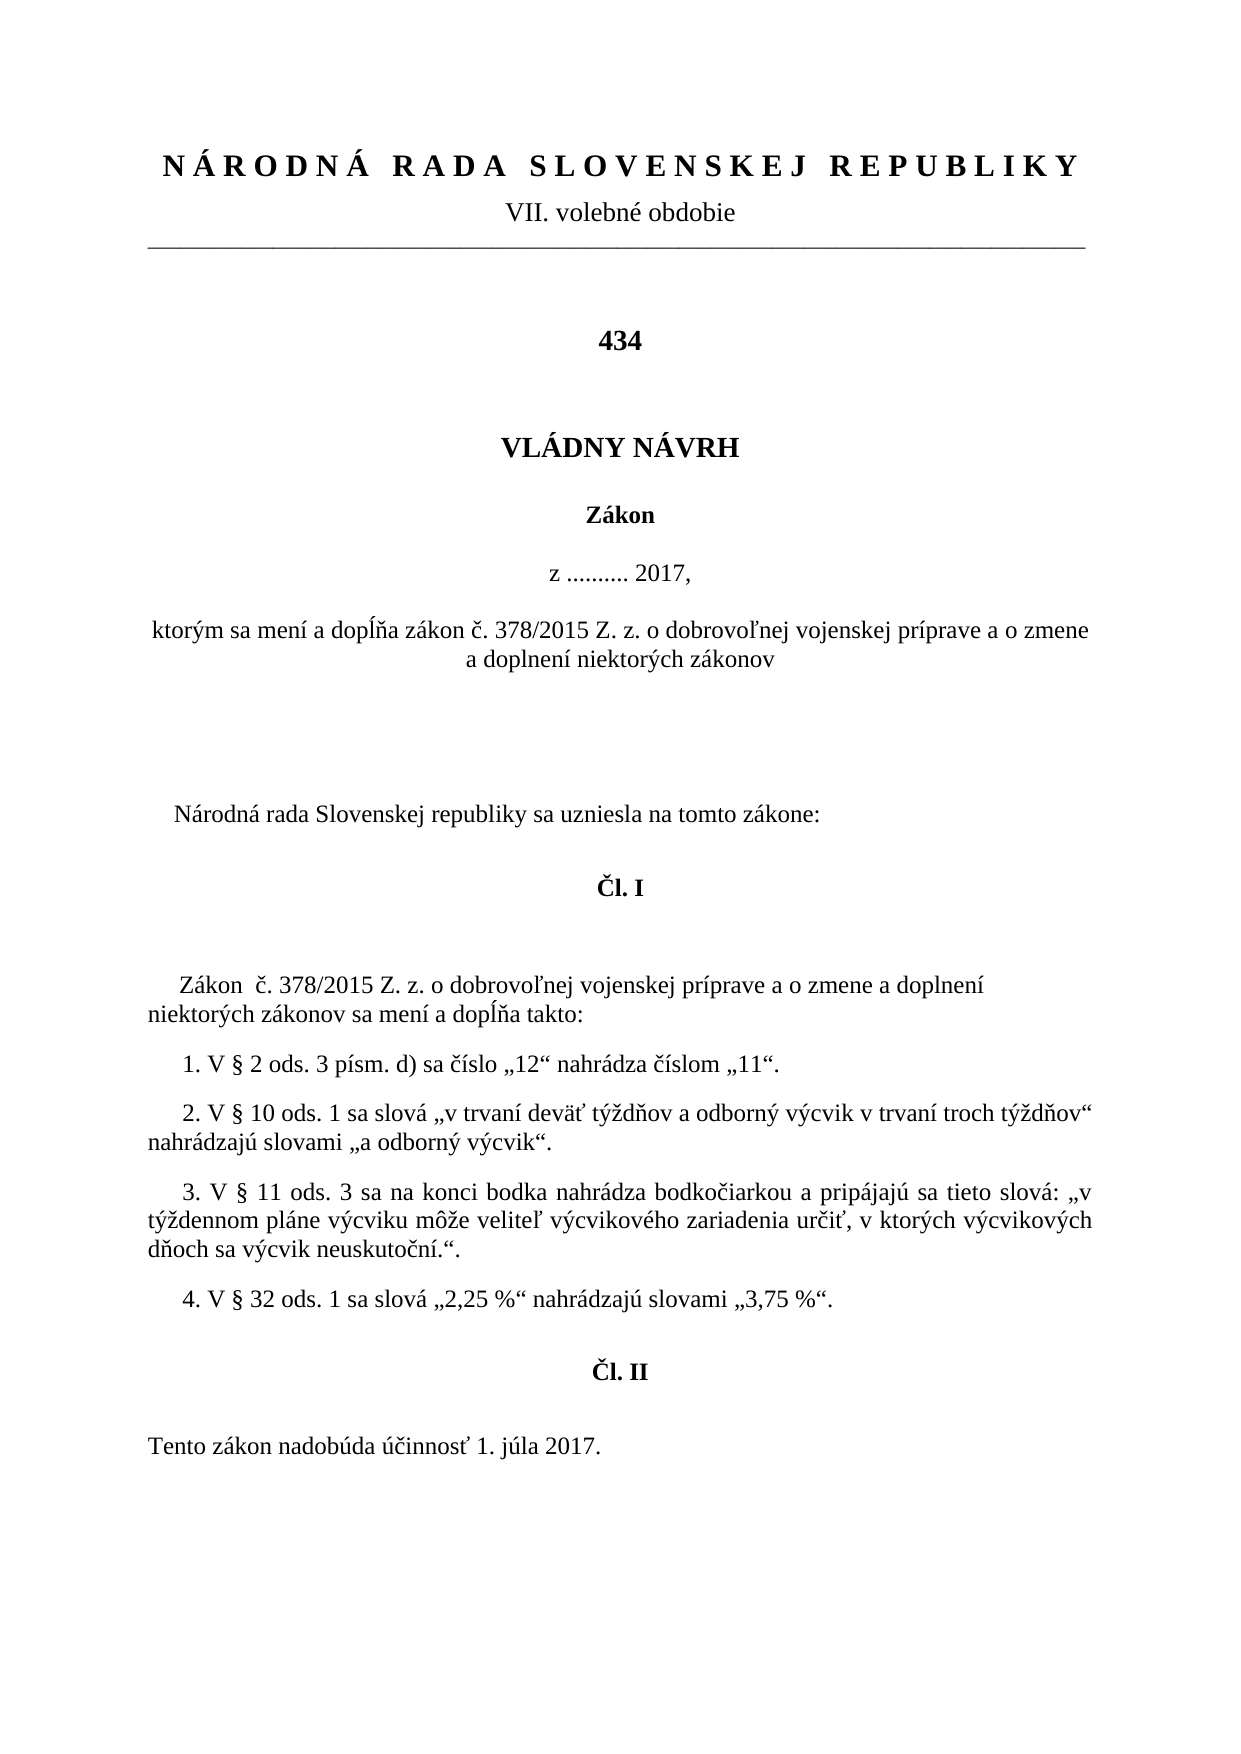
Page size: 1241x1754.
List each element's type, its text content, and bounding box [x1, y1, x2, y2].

text 2. V § 10 ods. 1 sa slová „v trvaní deväť týždňov a odborný výcvik v trvaní troch týždňov“ nahrádzajú slovami „a odborný výcvik“. [148, 1098, 1093, 1156]
text Tento zákon nadobúda účinnosť 1. júla 2017. [148, 1431, 1093, 1460]
text ktorým sa mení a dopĺňa zákon č. 378/2015 Z. z. o dobrovoľnej vojenskej príprave a o zmene a doplnení niektorých zákonov [148, 615, 1093, 673]
title VII. volebné obdobie [148, 196, 1093, 227]
text __________________________________________________________________________________________ [148, 227, 1093, 251]
text Čl. II [148, 1357, 1093, 1386]
title N Á R O D N Á R A D A S L O V E N S K E J R E P U B L I K Y [148, 148, 1093, 183]
text 3. V § 11 ods. 3 sa na konci bodka nahrádza bodkočiarkou a pripájajú sa tieto slová: „v týždennom pláne výcviku môže veliteľ výcvikového zariadenia určiť, v ktorých výcvikových dňoch sa výcvik neuskutoční.“. [148, 1177, 1093, 1263]
text 1. V § 2 ods. 3 písm. d) sa číslo „12“ nahrádza číslom „11“. [148, 1049, 1093, 1078]
text Národná rada Slovenskej republiky sa uzniesla na tomto zákone: [148, 799, 1093, 828]
text 434 [148, 323, 1093, 357]
text Zákon č. 378/2015 Z. z. o dobrovoľnej vojenskej príprave a o zmene a doplnení niektorých zákonov sa mení a dopĺňa takto: [148, 971, 1093, 1028]
subtitle VLÁDNY NÁVRH [148, 430, 1093, 464]
text z .......... 2017, [148, 558, 1093, 586]
text 4. V § 32 ods. 1 sa slová „2,25 %“ nahrádzajú slovami „3,75 %“. [148, 1284, 1093, 1313]
text Čl. I [148, 873, 1093, 902]
text Zákon [148, 500, 1093, 529]
